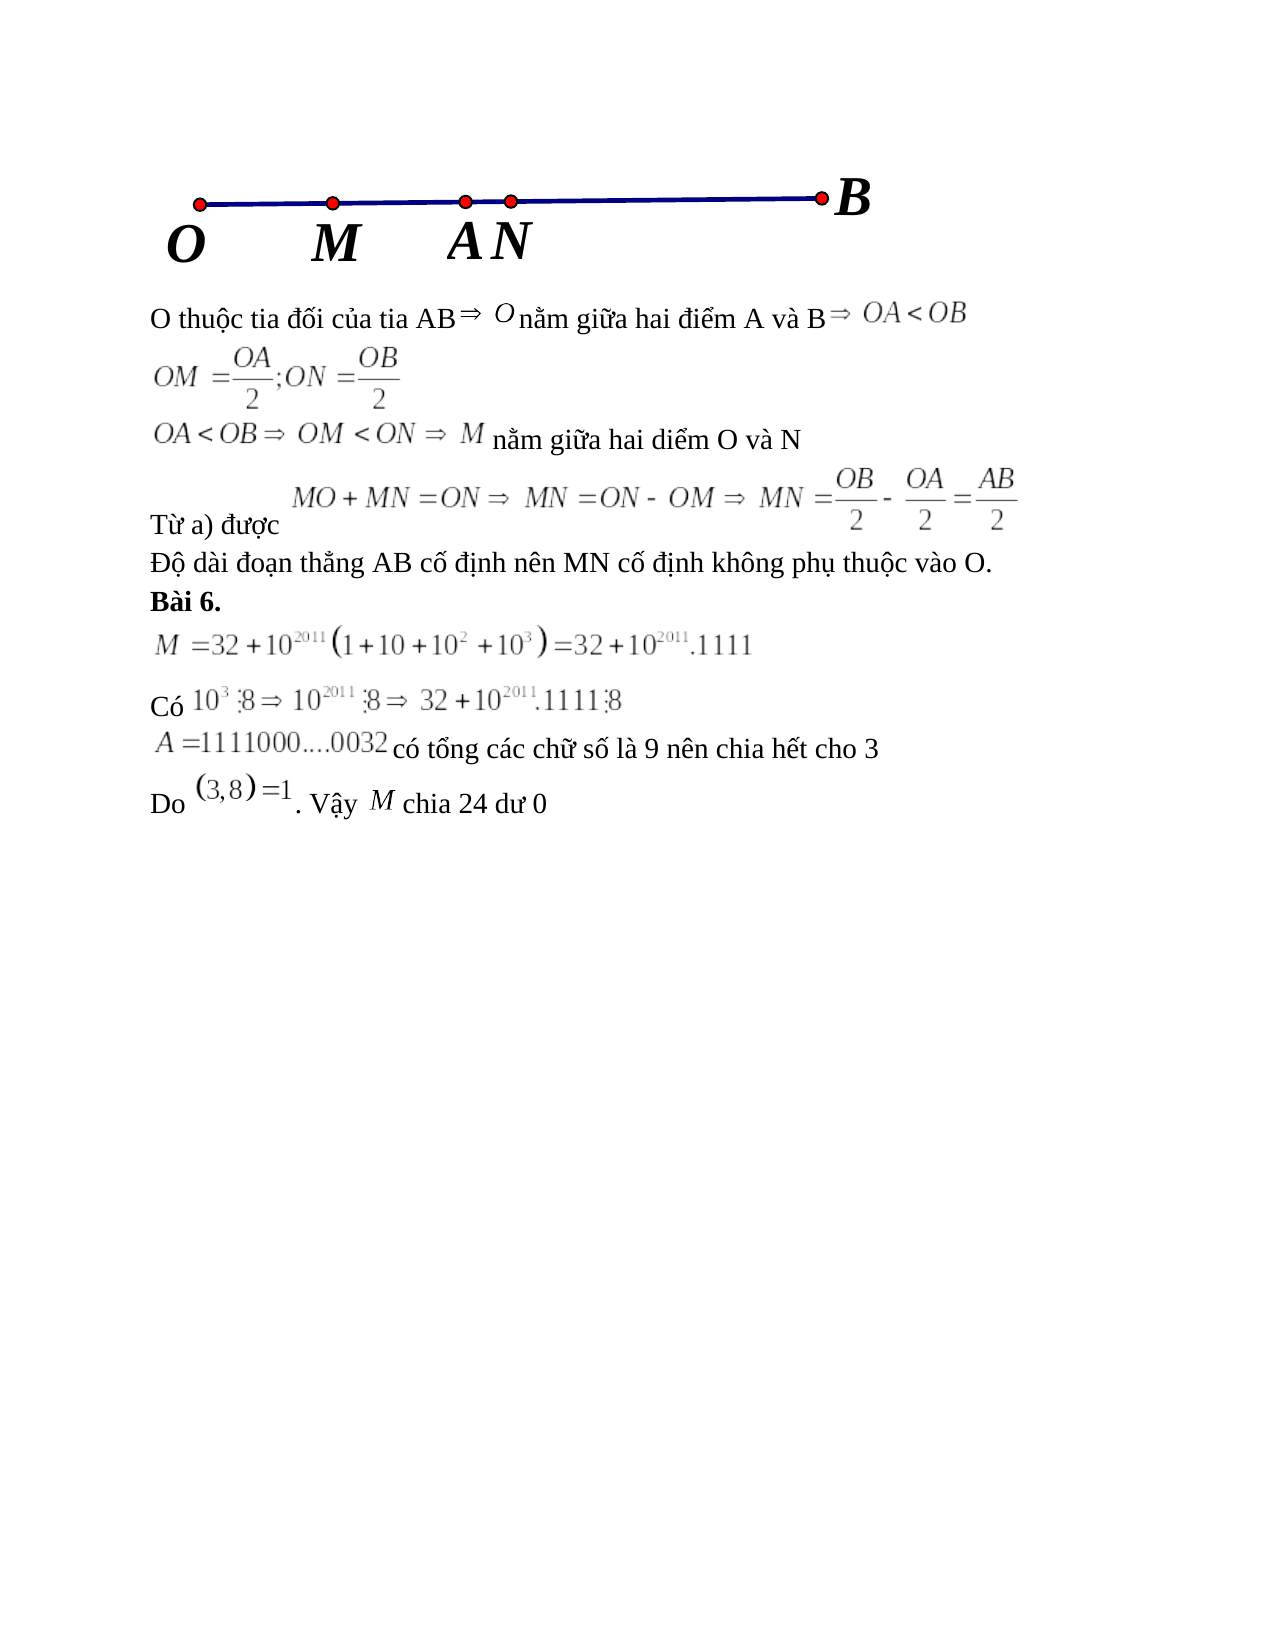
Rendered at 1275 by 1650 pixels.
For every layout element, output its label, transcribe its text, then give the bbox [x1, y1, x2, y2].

list có tổng các chữ số là 9 nên chia hết cho 3 [150, 728, 1125, 765]
list O thuộc tia đối của tia ABnằm giữa hai điểm A và B [150, 297, 1125, 335]
list nằm giữa hai diểm O và N [150, 418, 1125, 456]
list Bài 6. [150, 584, 1125, 617]
list Từ a) được [150, 461, 1125, 540]
list Độ dài đoạn thẳng AB cố định nên MN cố định không phụ thuộc vào O. [150, 545, 1125, 579]
list Do . Vậy chia 24 dư 0 [150, 770, 1125, 820]
list Có [150, 679, 1125, 723]
